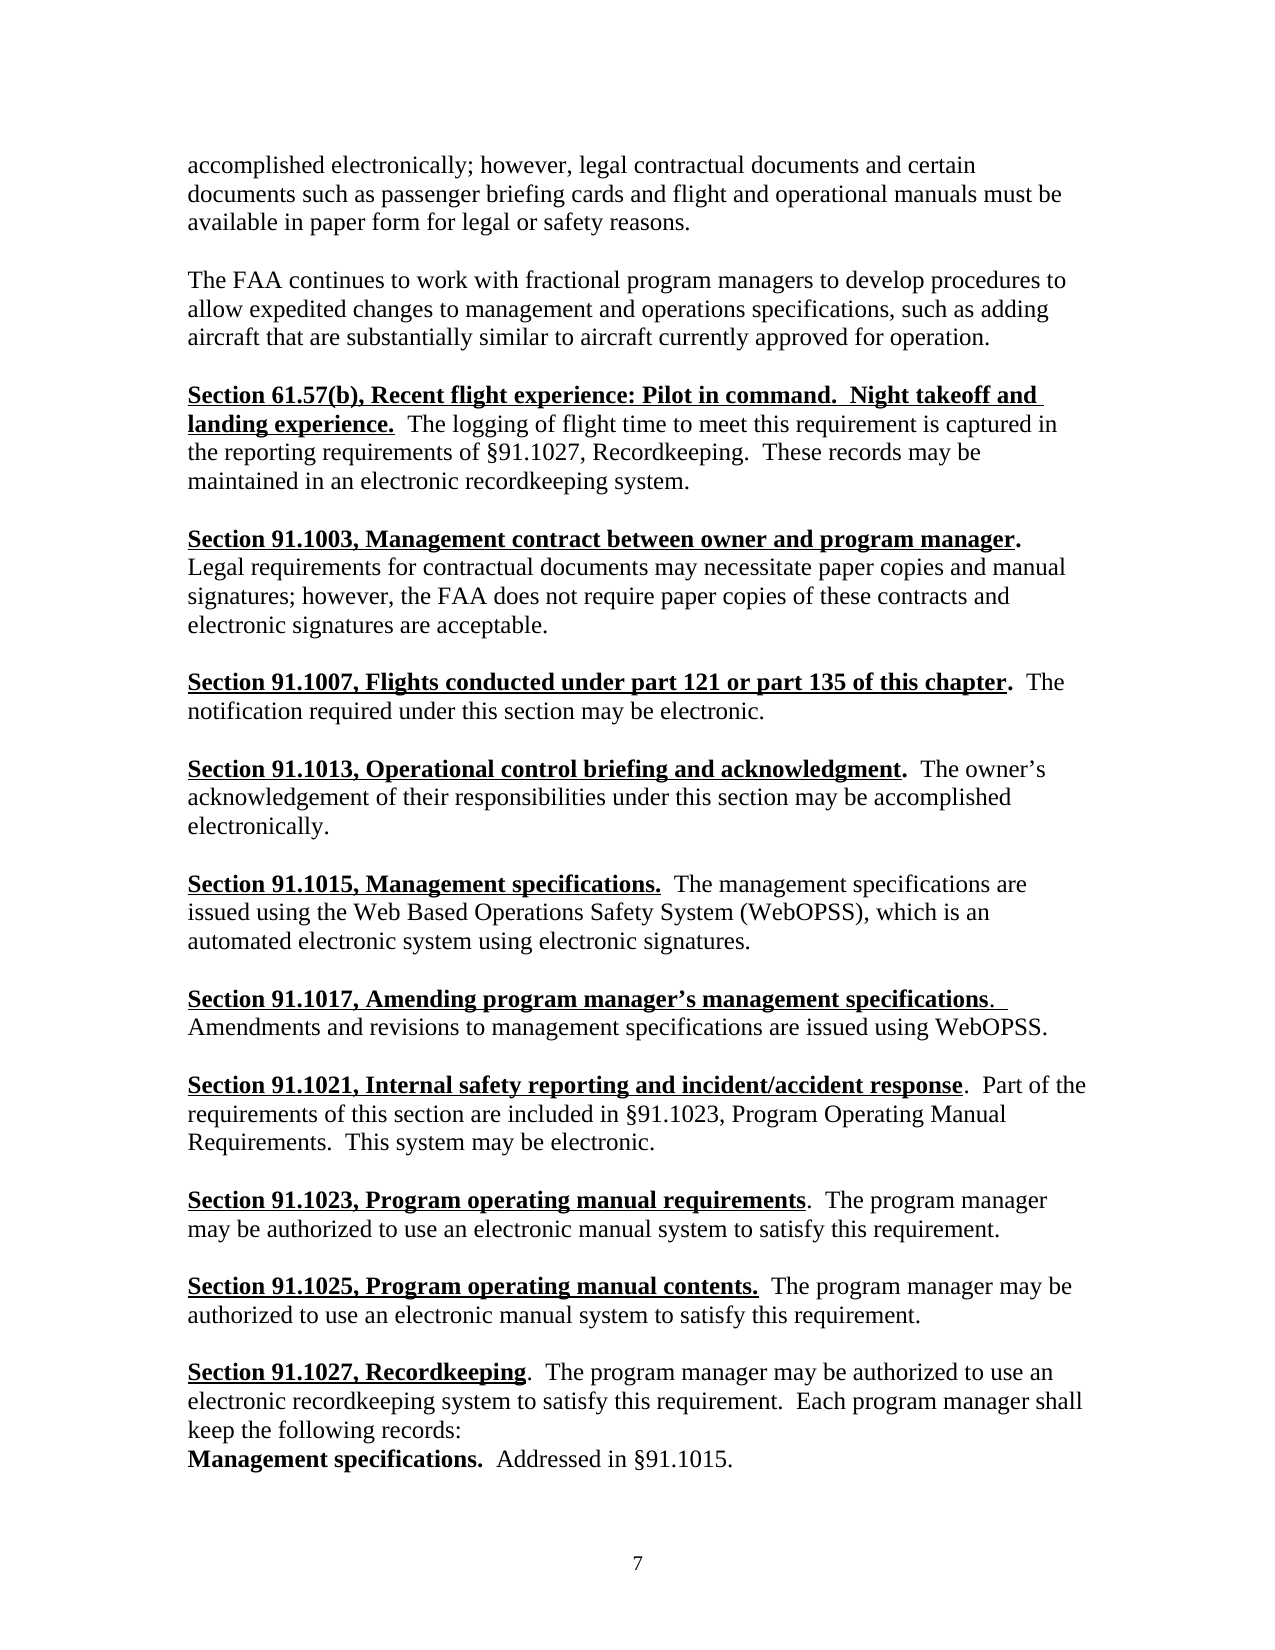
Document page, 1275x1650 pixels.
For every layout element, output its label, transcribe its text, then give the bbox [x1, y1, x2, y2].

text Section 61.57(b), Recent flight experience: Pilot in command. Night takeoff and landing experience. The logging of flight time to meet this requirement is captured in the reporting requirements of §91.1027, Recordkeeping. These records may be maintained in an electronic recordkeeping system. [187, 380, 1087, 495]
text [187, 150, 1087, 236]
text Section 91.1021, Internal safety reporting and incident/accident response. Part of the requirements of this section are included in §91.1023, Program Operating Manual Requirements. This system may be electronic. [187, 1070, 1087, 1156]
text Section 91.1025, Program operating manual contents. The program manager may be authorized to use an electronic manual system to satisfy this requirement. [187, 1271, 1087, 1329]
text The FAA continues to work with fractional program managers to develop procedures to allow expedited changes to management and operations specifications, such as adding aircraft that are substantially similar to aircraft currently approved for operation. [187, 265, 1087, 351]
text Section 91.1015, Management specifications. The management specifications are issued using the Web Based Operations Safety System (WebOPSS), which is an automated electronic system using electronic signatures. [187, 869, 1087, 955]
text Management specifications. Addressed in §91.1015. [187, 1444, 1087, 1472]
text Section 91.1013, Operational control briefing and acknowledgment. The owner’s acknowledgement of their responsibilities under this section may be accomplished electronically. [187, 754, 1087, 840]
text Section 91.1007, Flights conducted under part 121 or part 135 of this chapter. The notification required under this section may be electronic. [187, 667, 1087, 725]
text Section 91.1003, Management contract between owner and program manager. Legal requirements for contractual documents may necessitate paper copies and manual signatures; however, the FAA does not require paper copies of these contracts and electronic signatures are acceptable. [187, 524, 1087, 639]
text Section 91.1023, Program operating manual requirements. The program manager may be authorized to use an electronic manual system to satisfy this requirement. [187, 1185, 1087, 1242]
text Section 91.1027, Recordkeeping. The program manager may be authorized to use an electronic recordkeeping system to satisfy this requirement. Each program manager shall keep the following records: [187, 1357, 1087, 1444]
text Section 91.1017, Amending program manager’s management specifications. Amendments and revisions to management specifications are issued using WebOPSS. [187, 984, 1087, 1041]
